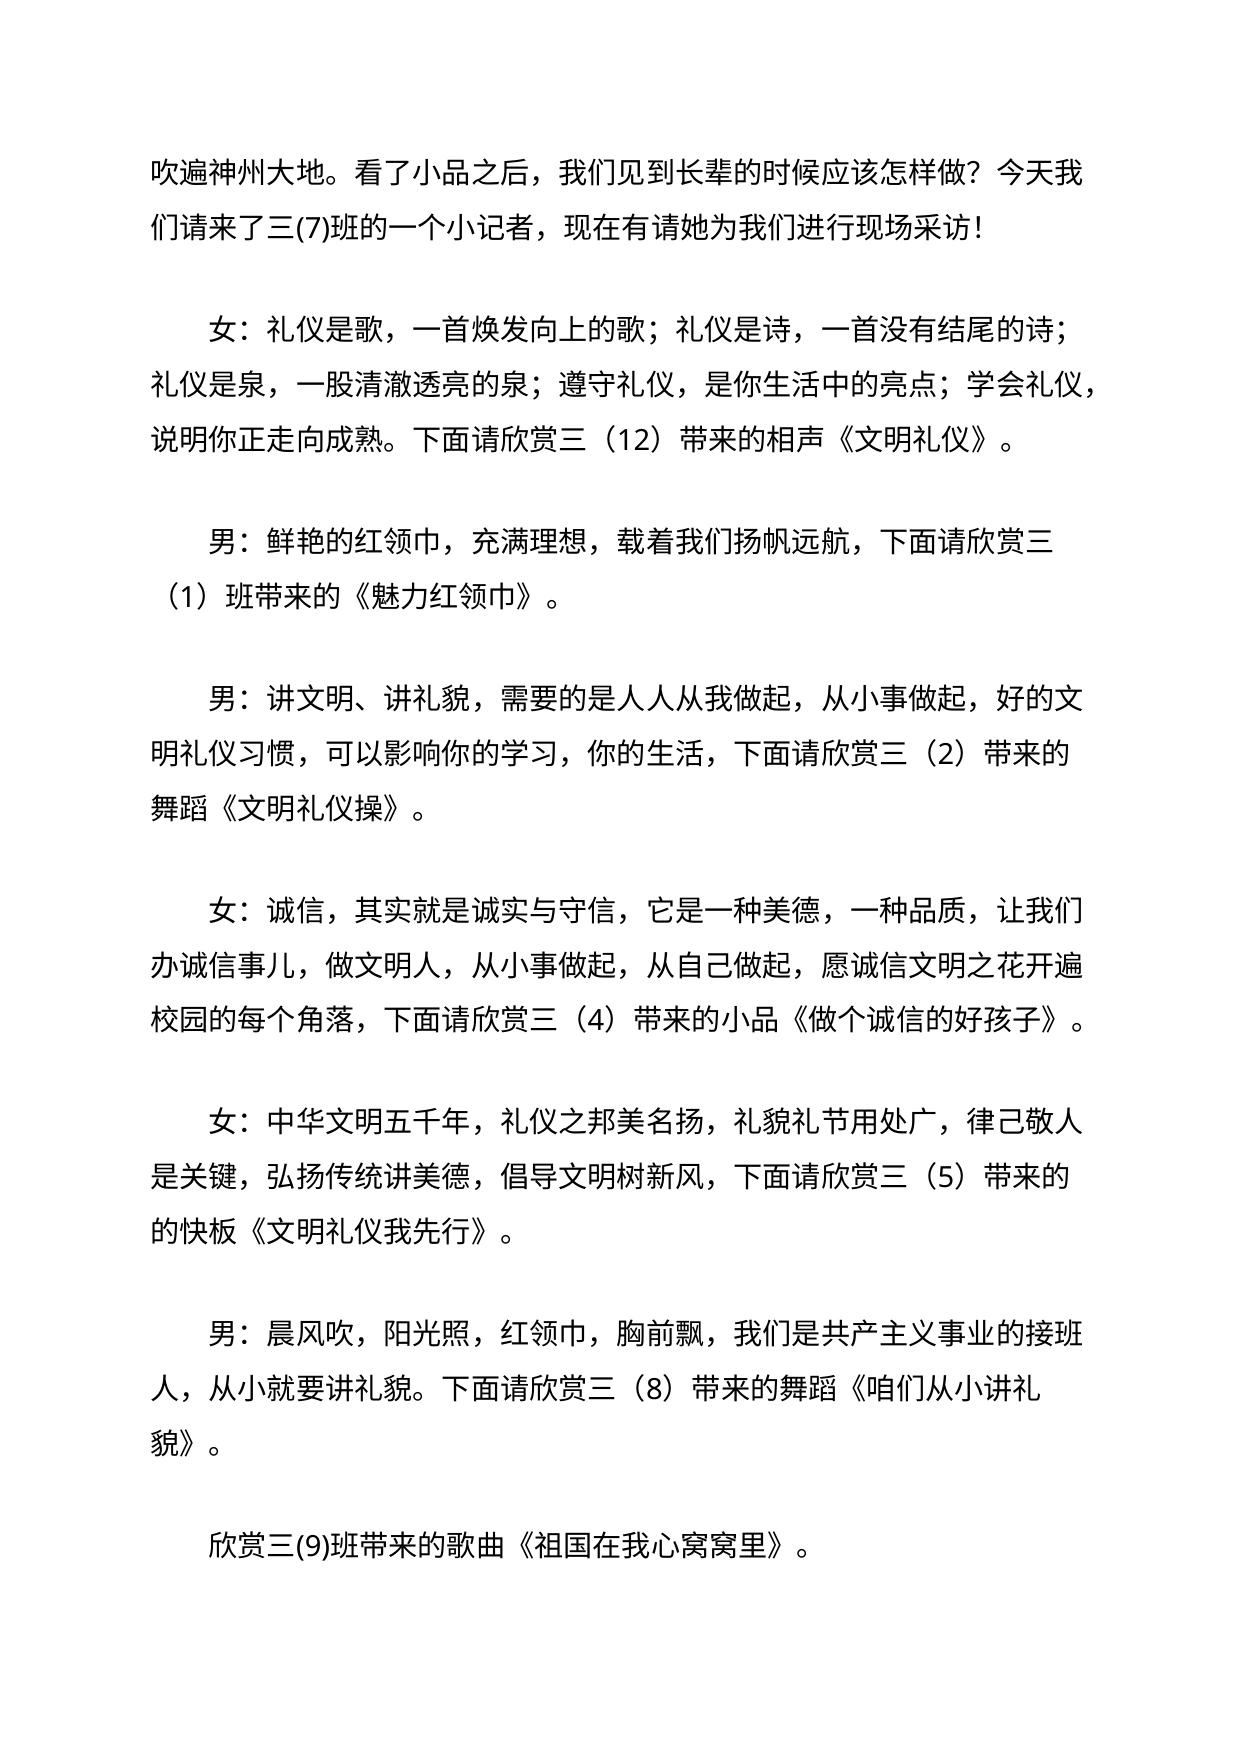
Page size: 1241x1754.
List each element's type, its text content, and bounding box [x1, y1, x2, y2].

text 女：诚信，其实就是诚实与守信，它是一种美德，一种品质，让我们办诚信事儿，做文明人，从小事做起，从自己做起，愿诚信文明之花开遍校园的每个角落，下面请欣赏三（4）带来的小品《做个诚信的好孩子》。 [150, 887, 1090, 1039]
text 女：礼仪是歌，一首焕发向上的歌；礼仪是诗，一首没有结尾的诗；礼仪是泉，一股清澈透亮的泉；遵守礼仪，是你生活中的亮点；学会礼仪，说明你正走向成熟。下面请欣赏三（12）带来的相声《文明礼仪》。 [150, 307, 1090, 459]
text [150, 150, 1090, 247]
text 男：晨风吹，阳光照，红领巾，胸前飘，我们是共产主义事业的接班人，从小就要讲礼貌。下面请欣赏三（8）带来的舞蹈《咱们从小讲礼貌》。 [150, 1311, 1090, 1463]
text 男：讲文明、讲礼貌，需要的是人人从我做起，从小事做起，好的文明礼仪习惯，可以影响你的学习，你的生活，下面请欣赏三（2）带来的舞蹈《文明礼仪操》。 [150, 676, 1090, 828]
text 欣赏三(9)班带来的歌曲《祖国在我心窝窝里》。 [150, 1522, 1090, 1565]
text 女：中华文明五千年，礼仪之邦美名扬，礼貌礼节用处广，律己敬人是关键，弘扬传统讲美德，倡导文明树新风，下面请欣赏三（5）带来的的快板《文明礼仪我先行》。 [150, 1099, 1090, 1251]
text 男：鲜艳的红领巾，充满理想，载着我们扬帆远航，下面请欣赏三（1）班带来的《魅力红领巾》。 [150, 519, 1090, 616]
